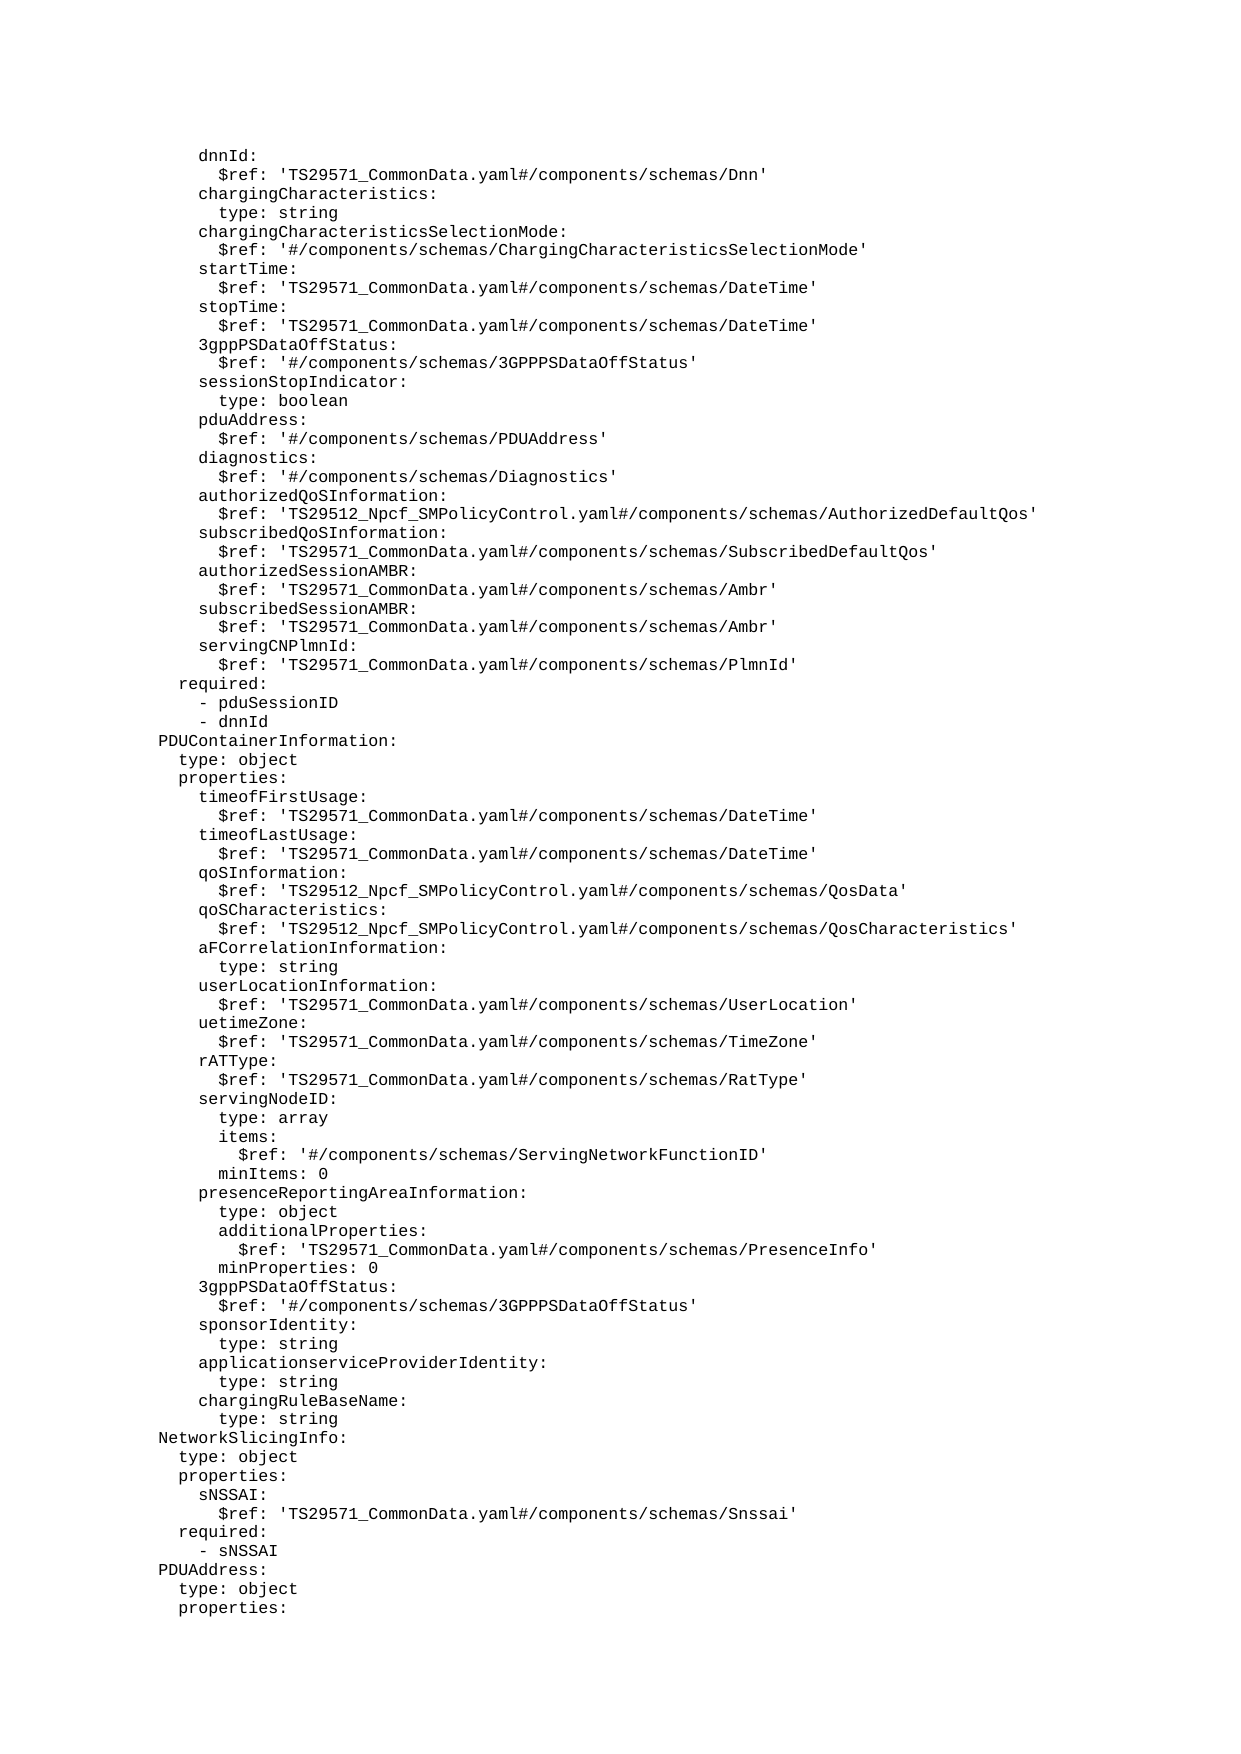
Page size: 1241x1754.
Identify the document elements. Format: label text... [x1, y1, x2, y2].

text sponsorIdentity: [118, 1317, 1122, 1336]
text $ref: 'TS29571_CommonData.yaml#/components/schemas/DateTime' [118, 317, 1122, 336]
text $ref: 'TS29571_CommonData.yaml#/components/schemas/DateTime' [118, 808, 1122, 826]
text sNSSAI: [118, 1486, 1122, 1505]
text qoSCharacteristics: [118, 902, 1122, 921]
text stopTime: [118, 298, 1122, 317]
text $ref: 'TS29571_CommonData.yaml#/components/schemas/Snssai' [118, 1505, 1122, 1524]
text diagnostics: [118, 449, 1122, 468]
text chargingRuleBaseName: [118, 1392, 1122, 1411]
text type: object [118, 751, 1122, 770]
text properties: [118, 770, 1122, 789]
text required: [118, 1524, 1122, 1543]
text type: string [118, 1336, 1122, 1354]
text startTime: [118, 261, 1122, 280]
text $ref: 'TS29512_Npcf_SMPolicyControl.yaml#/components/schemas/QosCharacteristics' [118, 921, 1122, 939]
text $ref: 'TS29512_Npcf_SMPolicyControl.yaml#/components/schemas/AuthorizedDefaultQos' [118, 506, 1122, 525]
text authorizedQoSInformation: [118, 487, 1122, 506]
text servingCNPlmnId: [118, 638, 1122, 657]
text $ref: '#/components/schemas/PDUAddress' [118, 431, 1122, 449]
text servingNodeID: [118, 1090, 1122, 1109]
text userLocationInformation: [118, 977, 1122, 996]
text $ref: '#/components/schemas/ServingNetworkFunctionID' [118, 1147, 1122, 1166]
text $ref: 'TS29571_CommonData.yaml#/components/schemas/DateTime' [118, 845, 1122, 864]
text timeofLastUsage: [118, 826, 1122, 845]
text NetworkSlicingInfo: [118, 1430, 1122, 1449]
text uetimeZone: [118, 1015, 1122, 1034]
text $ref: '#/components/schemas/3GPPPSDataOffStatus' [118, 355, 1122, 374]
text pduAddress: [118, 412, 1122, 431]
text type: string [118, 204, 1122, 223]
text $ref: 'TS29571_CommonData.yaml#/components/schemas/SubscribedDefaultQos' [118, 544, 1122, 562]
text - pduSessionID [118, 694, 1122, 713]
text items: [118, 1128, 1122, 1147]
text presenceReportingAreaInformation: [118, 1185, 1122, 1203]
text type: object [118, 1581, 1122, 1599]
text additionalProperties: [118, 1222, 1122, 1241]
text applicationserviceProviderIdentity: [118, 1354, 1122, 1373]
text subscribedSessionAMBR: [118, 600, 1122, 619]
text PDUAddress: [118, 1562, 1122, 1581]
text - dnnId [118, 713, 1122, 732]
text qoSInformation: [118, 864, 1122, 883]
text $ref: 'TS29571_CommonData.yaml#/components/schemas/UserLocation' [118, 996, 1122, 1015]
text $ref: '#/components/schemas/Diagnostics' [118, 468, 1122, 487]
text type: object [118, 1449, 1122, 1467]
text type: string [118, 958, 1122, 977]
text rATType: [118, 1053, 1122, 1072]
text $ref: 'TS29571_CommonData.yaml#/components/schemas/Dnn' [118, 167, 1122, 185]
text dnnId: [118, 148, 1122, 167]
text $ref: 'TS29571_CommonData.yaml#/components/schemas/PlmnId' [118, 657, 1122, 676]
text aFCorrelationInformation: [118, 939, 1122, 958]
text minProperties: 0 [118, 1260, 1122, 1279]
text 3gppPSDataOffStatus: [118, 336, 1122, 355]
text properties: [118, 1599, 1122, 1618]
text type: boolean [118, 393, 1122, 412]
text $ref: 'TS29571_CommonData.yaml#/components/schemas/DateTime' [118, 280, 1122, 298]
text $ref: 'TS29571_CommonData.yaml#/components/schemas/Ambr' [118, 581, 1122, 600]
text PDUContainerInformation: [118, 732, 1122, 751]
text $ref: '#/components/schemas/3GPPPSDataOffStatus' [118, 1298, 1122, 1317]
text chargingCharacteristics: [118, 185, 1122, 204]
text required: [118, 676, 1122, 694]
text type: object [118, 1203, 1122, 1222]
text type: string [118, 1411, 1122, 1430]
text - sNSSAI [118, 1543, 1122, 1562]
text sessionStopIndicator: [118, 374, 1122, 393]
text $ref: 'TS29512_Npcf_SMPolicyControl.yaml#/components/schemas/QosData' [118, 883, 1122, 902]
text $ref: 'TS29571_CommonData.yaml#/components/schemas/Ambr' [118, 619, 1122, 638]
text $ref: 'TS29571_CommonData.yaml#/components/schemas/RatType' [118, 1072, 1122, 1090]
text $ref: 'TS29571_CommonData.yaml#/components/schemas/TimeZone' [118, 1034, 1122, 1053]
text subscribedQoSInformation: [118, 525, 1122, 544]
text authorizedSessionAMBR: [118, 562, 1122, 581]
text type: string [118, 1373, 1122, 1392]
text 3gppPSDataOffStatus: [118, 1279, 1122, 1298]
text minItems: 0 [118, 1166, 1122, 1185]
text type: array [118, 1109, 1122, 1128]
text chargingCharacteristicsSelectionMode: [118, 223, 1122, 242]
text $ref: '#/components/schemas/ChargingCharacteristicsSelectionMode' [118, 242, 1122, 261]
text timeofFirstUsage: [118, 789, 1122, 808]
text $ref: 'TS29571_CommonData.yaml#/components/schemas/PresenceInfo' [118, 1241, 1122, 1260]
text properties: [118, 1467, 1122, 1486]
